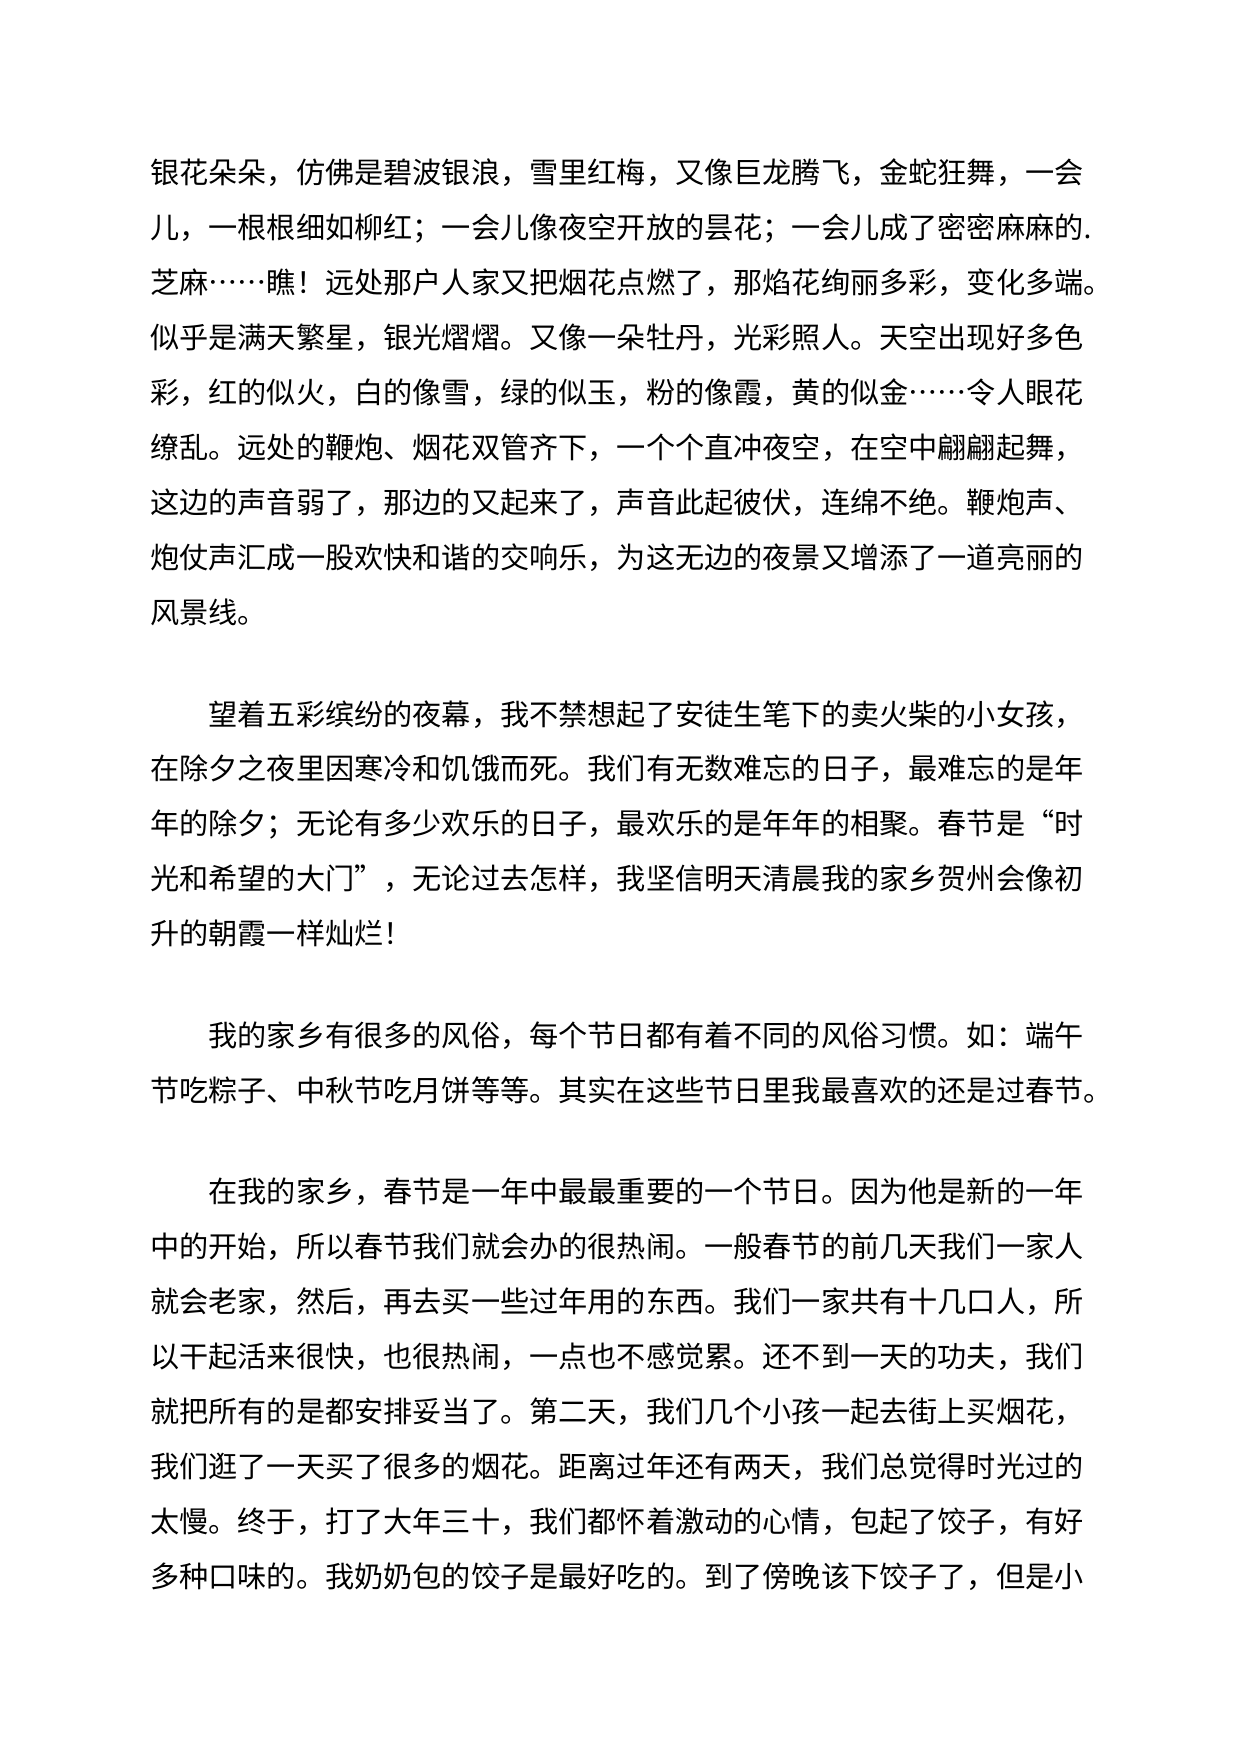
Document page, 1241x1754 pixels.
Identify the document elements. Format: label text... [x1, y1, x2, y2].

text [150, 150, 1090, 632]
text 望着五彩缤纷的夜幕，我不禁想起了安徒生笔下的卖火柴的小女孩，在除夕之夜里因寒冷和饥饿而死。我们有无数难忘的日子，最难忘的是年年的除夕；无论有多少欢乐的日子，最欢乐的是年年的相聚。春节是“时光和希望的大门”，无论过去怎样，我坚信明天清晨我的家乡贺州会像初升的朝霞一样灿烂！ [150, 691, 1090, 953]
text 我的家乡有很多的风俗，每个节日都有着不同的风俗习惯。如：端午节吃粽子、中秋节吃月饼等等。其实在这些节日里我最喜欢的还是过春节。 [150, 1012, 1090, 1109]
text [150, 1169, 1090, 1596]
